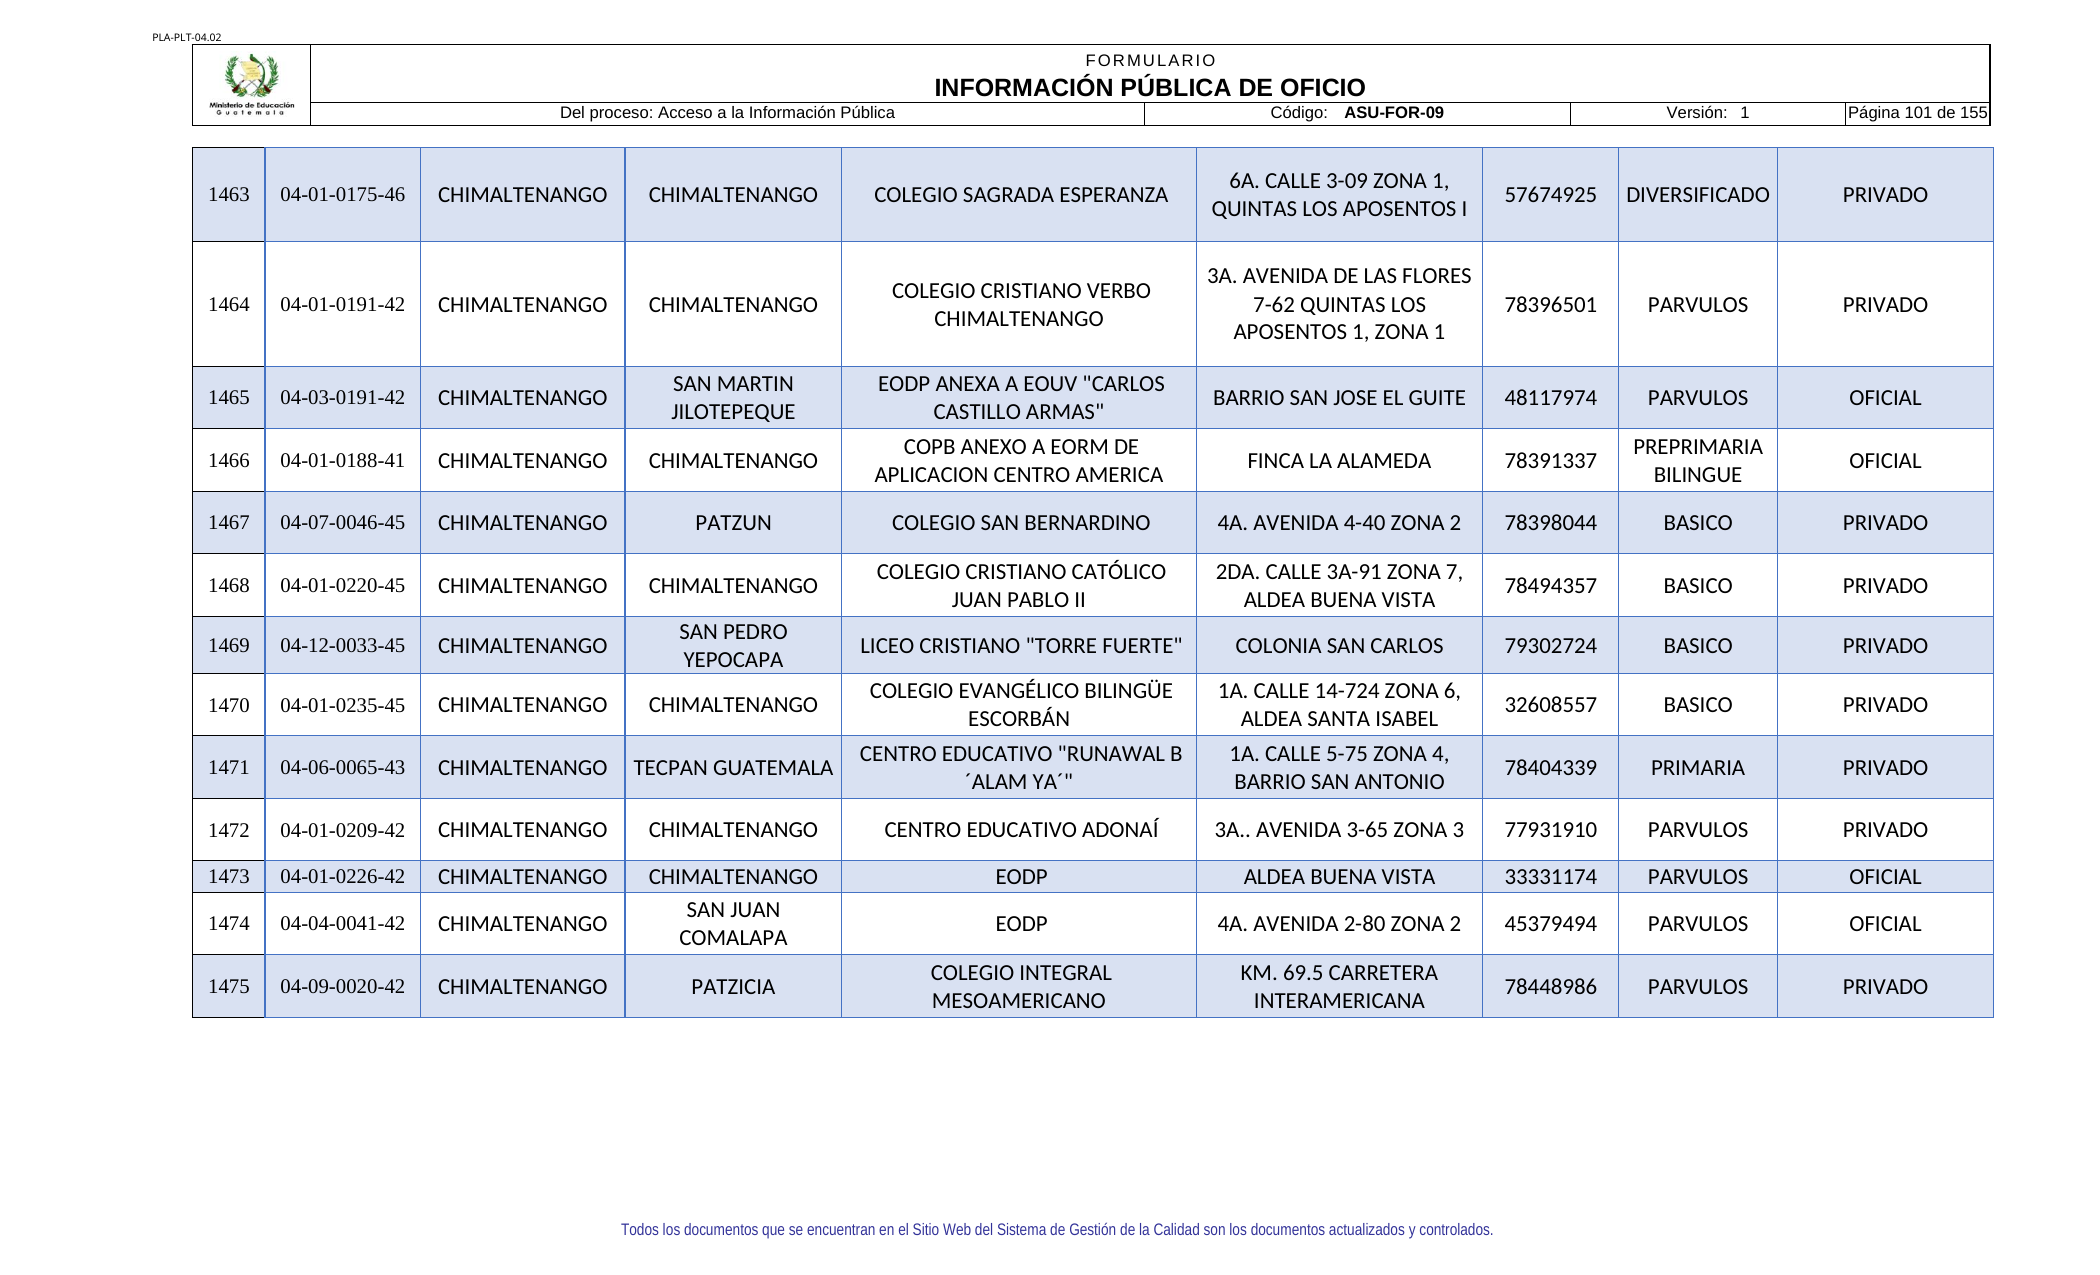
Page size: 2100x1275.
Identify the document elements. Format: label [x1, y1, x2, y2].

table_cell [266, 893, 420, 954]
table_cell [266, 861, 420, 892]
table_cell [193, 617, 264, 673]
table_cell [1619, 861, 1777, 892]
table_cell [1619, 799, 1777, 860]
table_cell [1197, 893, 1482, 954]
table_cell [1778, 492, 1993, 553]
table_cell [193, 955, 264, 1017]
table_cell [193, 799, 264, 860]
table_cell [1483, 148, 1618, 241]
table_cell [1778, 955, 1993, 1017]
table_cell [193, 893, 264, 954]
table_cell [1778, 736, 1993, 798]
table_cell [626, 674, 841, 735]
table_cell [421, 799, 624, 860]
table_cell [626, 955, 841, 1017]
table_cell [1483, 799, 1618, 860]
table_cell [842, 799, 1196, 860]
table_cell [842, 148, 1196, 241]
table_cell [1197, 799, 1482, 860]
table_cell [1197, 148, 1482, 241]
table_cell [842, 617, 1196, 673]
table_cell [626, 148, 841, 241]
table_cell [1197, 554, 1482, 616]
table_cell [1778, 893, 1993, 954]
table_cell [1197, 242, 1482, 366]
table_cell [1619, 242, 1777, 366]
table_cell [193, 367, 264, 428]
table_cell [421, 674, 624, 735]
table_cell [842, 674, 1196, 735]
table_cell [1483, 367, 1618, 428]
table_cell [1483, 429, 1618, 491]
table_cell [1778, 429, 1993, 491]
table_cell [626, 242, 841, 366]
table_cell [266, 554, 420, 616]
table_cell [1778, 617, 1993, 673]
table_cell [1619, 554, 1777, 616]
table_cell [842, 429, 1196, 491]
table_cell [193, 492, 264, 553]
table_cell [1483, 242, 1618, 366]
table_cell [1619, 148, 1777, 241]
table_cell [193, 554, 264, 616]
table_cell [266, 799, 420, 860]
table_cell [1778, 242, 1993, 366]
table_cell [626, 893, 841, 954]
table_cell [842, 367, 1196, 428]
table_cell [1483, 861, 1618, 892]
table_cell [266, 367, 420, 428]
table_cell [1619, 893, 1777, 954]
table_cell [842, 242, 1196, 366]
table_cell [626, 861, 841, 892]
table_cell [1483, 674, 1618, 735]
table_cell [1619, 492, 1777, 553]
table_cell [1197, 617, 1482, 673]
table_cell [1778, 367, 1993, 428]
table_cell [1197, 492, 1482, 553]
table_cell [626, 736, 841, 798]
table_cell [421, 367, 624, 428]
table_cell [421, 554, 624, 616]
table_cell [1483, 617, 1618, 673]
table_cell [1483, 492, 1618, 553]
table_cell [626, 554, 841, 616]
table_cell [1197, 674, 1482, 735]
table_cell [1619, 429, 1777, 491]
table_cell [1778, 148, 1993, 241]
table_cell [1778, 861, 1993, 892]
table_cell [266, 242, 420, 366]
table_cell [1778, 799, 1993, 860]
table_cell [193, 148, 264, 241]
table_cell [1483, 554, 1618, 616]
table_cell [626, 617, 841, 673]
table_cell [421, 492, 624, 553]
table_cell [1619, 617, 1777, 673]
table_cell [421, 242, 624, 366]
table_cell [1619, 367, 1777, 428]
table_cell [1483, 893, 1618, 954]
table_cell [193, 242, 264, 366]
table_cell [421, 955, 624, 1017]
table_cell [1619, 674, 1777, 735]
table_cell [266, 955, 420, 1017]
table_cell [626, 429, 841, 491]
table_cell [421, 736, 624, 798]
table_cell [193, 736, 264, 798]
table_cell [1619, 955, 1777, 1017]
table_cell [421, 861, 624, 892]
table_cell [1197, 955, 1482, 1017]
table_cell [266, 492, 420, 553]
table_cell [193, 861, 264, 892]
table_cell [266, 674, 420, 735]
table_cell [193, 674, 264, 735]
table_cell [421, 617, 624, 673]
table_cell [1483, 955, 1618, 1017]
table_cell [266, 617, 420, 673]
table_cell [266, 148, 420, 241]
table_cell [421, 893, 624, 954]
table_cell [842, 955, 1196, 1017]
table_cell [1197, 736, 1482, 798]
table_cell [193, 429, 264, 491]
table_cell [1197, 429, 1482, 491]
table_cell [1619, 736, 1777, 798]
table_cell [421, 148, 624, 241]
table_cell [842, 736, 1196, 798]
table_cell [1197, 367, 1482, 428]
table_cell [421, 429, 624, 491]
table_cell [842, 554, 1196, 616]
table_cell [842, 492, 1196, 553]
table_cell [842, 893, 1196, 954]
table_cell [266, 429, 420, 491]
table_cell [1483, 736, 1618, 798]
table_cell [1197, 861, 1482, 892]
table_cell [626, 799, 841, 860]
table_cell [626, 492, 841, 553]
picture [208, 51, 295, 117]
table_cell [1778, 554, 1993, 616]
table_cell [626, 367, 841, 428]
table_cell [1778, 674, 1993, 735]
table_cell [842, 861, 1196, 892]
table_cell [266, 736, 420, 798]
